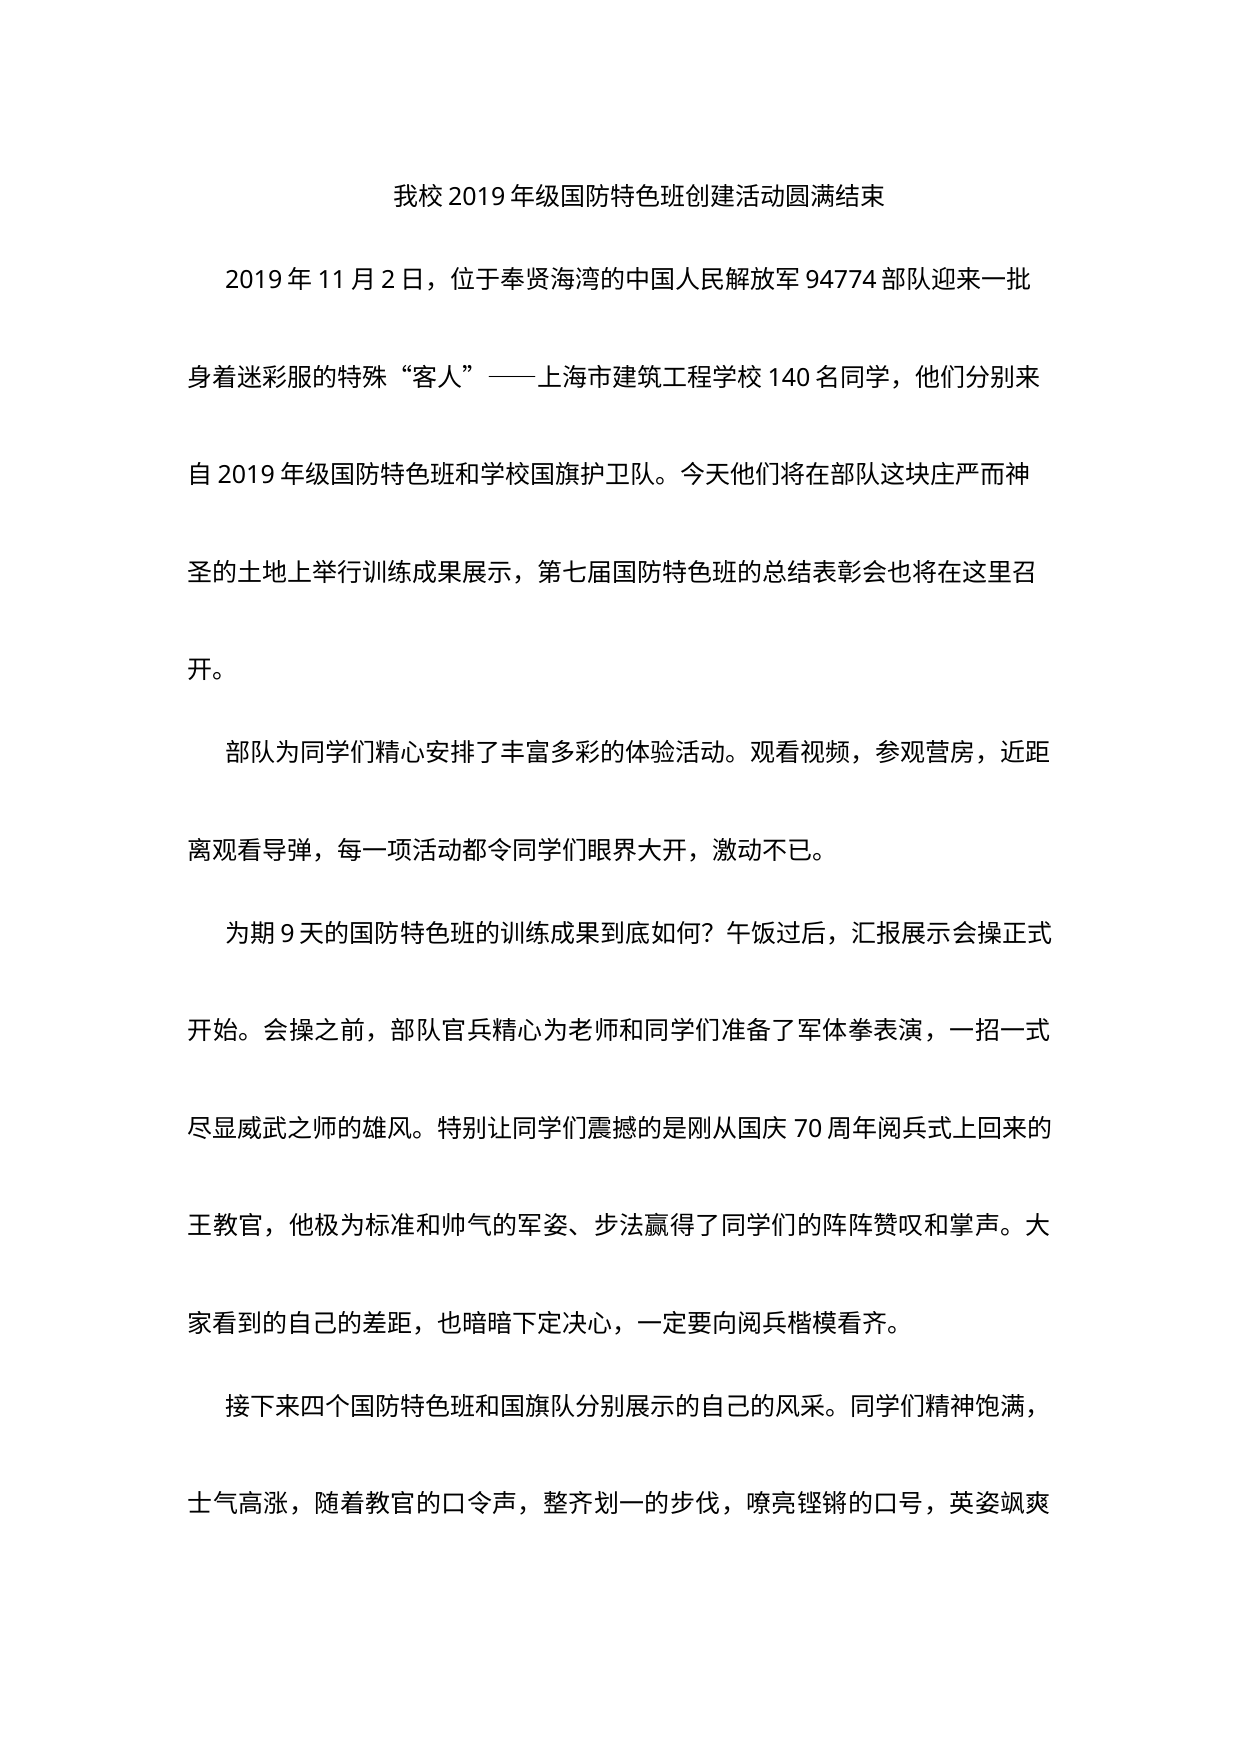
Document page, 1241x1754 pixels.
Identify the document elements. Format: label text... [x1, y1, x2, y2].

text 部队为同学们精心安排了丰富多彩的体验活动。观看视频，参观营房，近距离观看导弹，每一项活动都令同学们眼界大开，激动不已。 [187, 718, 1053, 881]
text 我校2019年级国防特色班创建活动圆满结束 [187, 162, 1053, 227]
text 2019年11月2日，位于奉贤海湾的中国人民解放军94774部队迎来一批身着迷彩服的特殊“客人”——上海市建筑工程学校140名同学，他们分别来自2019年级国防特色班和学校国旗护卫队。今天他们将在部队这块庄严而神圣的土地上举行训练成果展示，第七届国防特色班的总结表彰会也将在这里召开。 [187, 245, 1053, 700]
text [187, 1372, 1053, 1534]
text 为期9天的国防特色班的训练成果到底如何？午饭过后，汇报展示会操正式开始。会操之前，部队官兵精心为老师和同学们准备了军体拳表演，一招一式尽显威武之师的雄风。特别让同学们震撼的是刚从国庆70周年阅兵式上回来的王教官，他极为标准和帅气的军姿、步法赢得了同学们的阵阵赞叹和掌声。大家看到的自己的差距，也暗暗下定决心，一定要向阅兵楷模看齐。 [187, 899, 1053, 1354]
